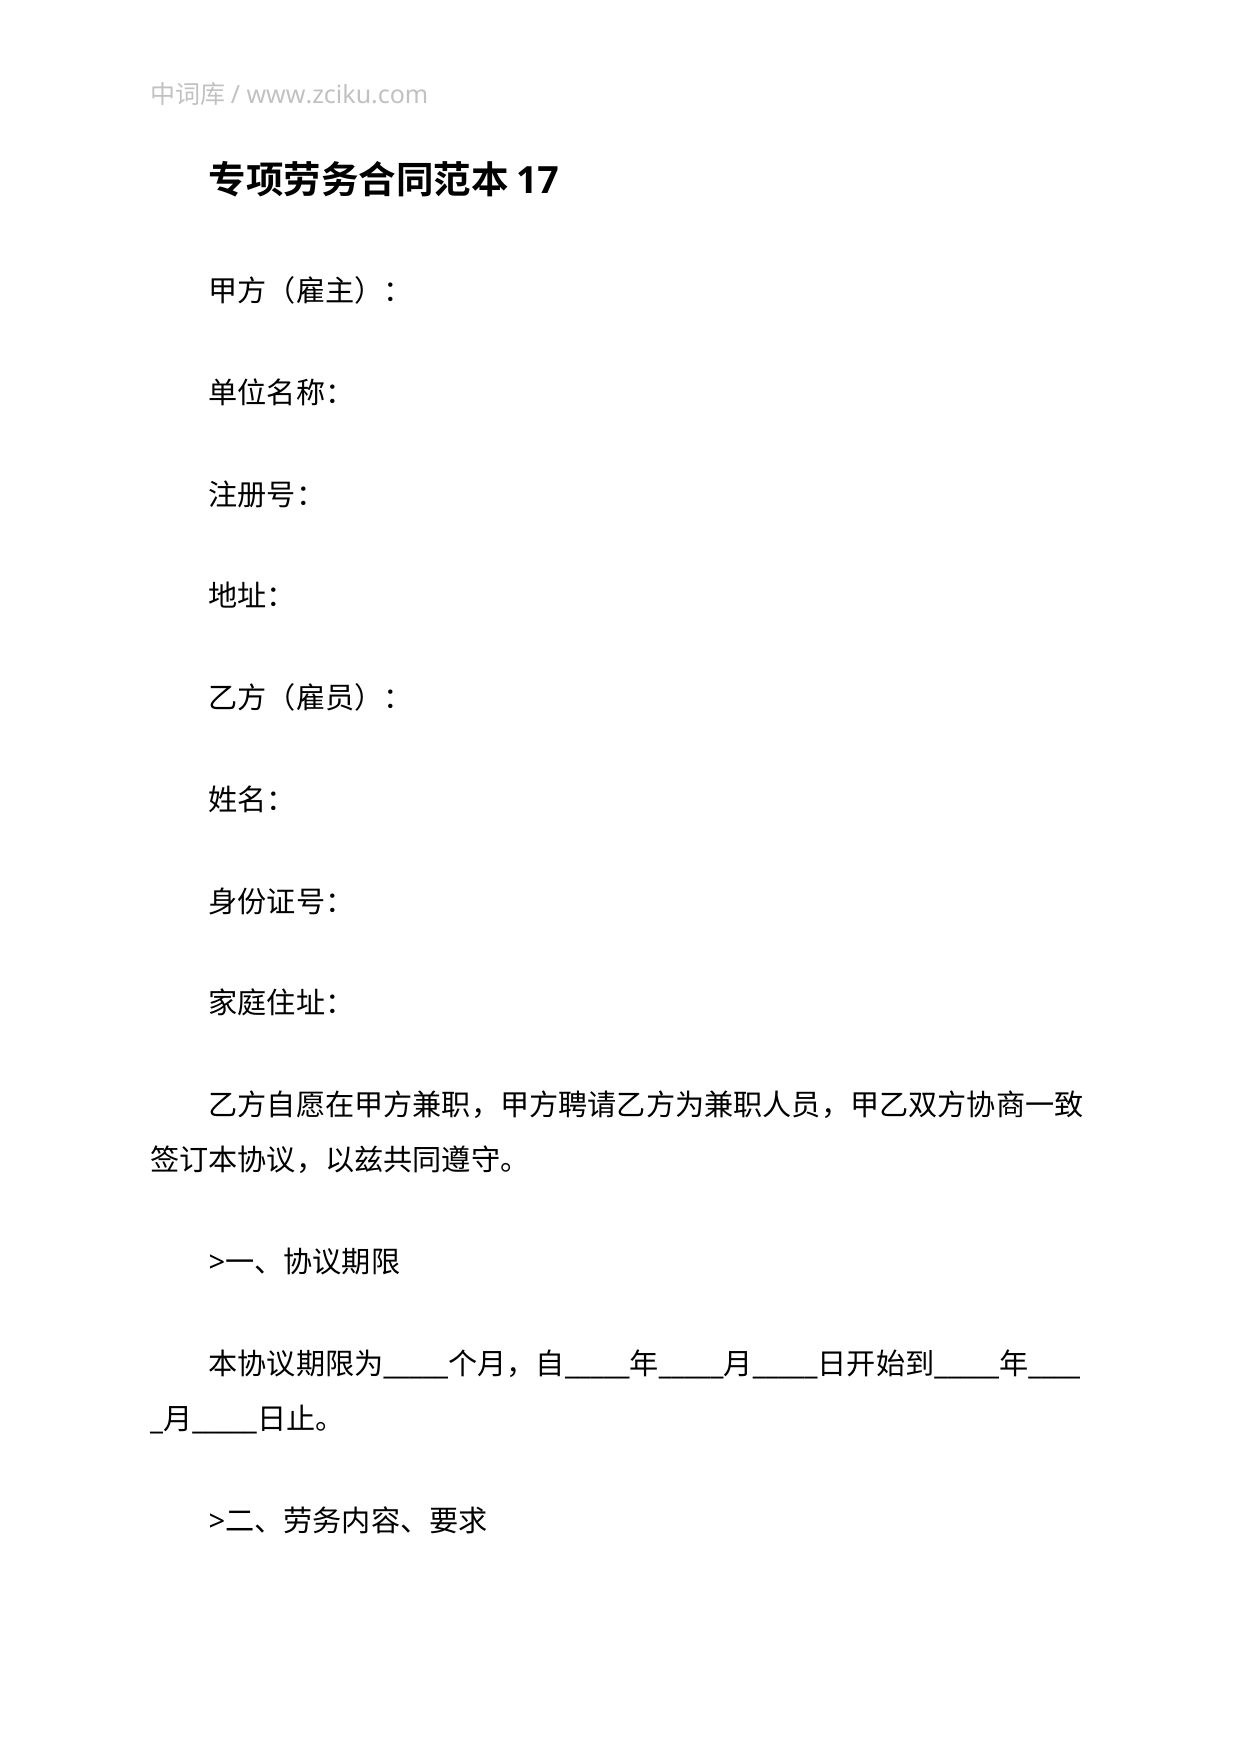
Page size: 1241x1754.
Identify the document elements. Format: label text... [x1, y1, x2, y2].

text >一、协议期限 [150, 1238, 1090, 1281]
text 乙方（雇员）： [150, 675, 1090, 717]
text 乙方自愿在甲方兼职，甲方聘请乙方为兼职人员，甲乙双方协商一致签订本协议，以兹共同遵守。 [150, 1082, 1090, 1179]
text 甲方（雇主）： [150, 268, 1090, 310]
text 注册号： [150, 471, 1090, 513]
text 单位名称： [150, 369, 1090, 412]
text 本协议期限为_____个月，自_____年_____月_____日开始到_____年_____月_____日止。 [150, 1340, 1090, 1438]
text 专项劳务合同范本17 [150, 150, 1090, 204]
text 身份证号： [150, 878, 1090, 921]
text 姓名： [150, 776, 1090, 819]
text >二、劳务内容、要求 [150, 1497, 1090, 1540]
text 家庭住址： [150, 980, 1090, 1022]
text 地址： [150, 573, 1090, 615]
